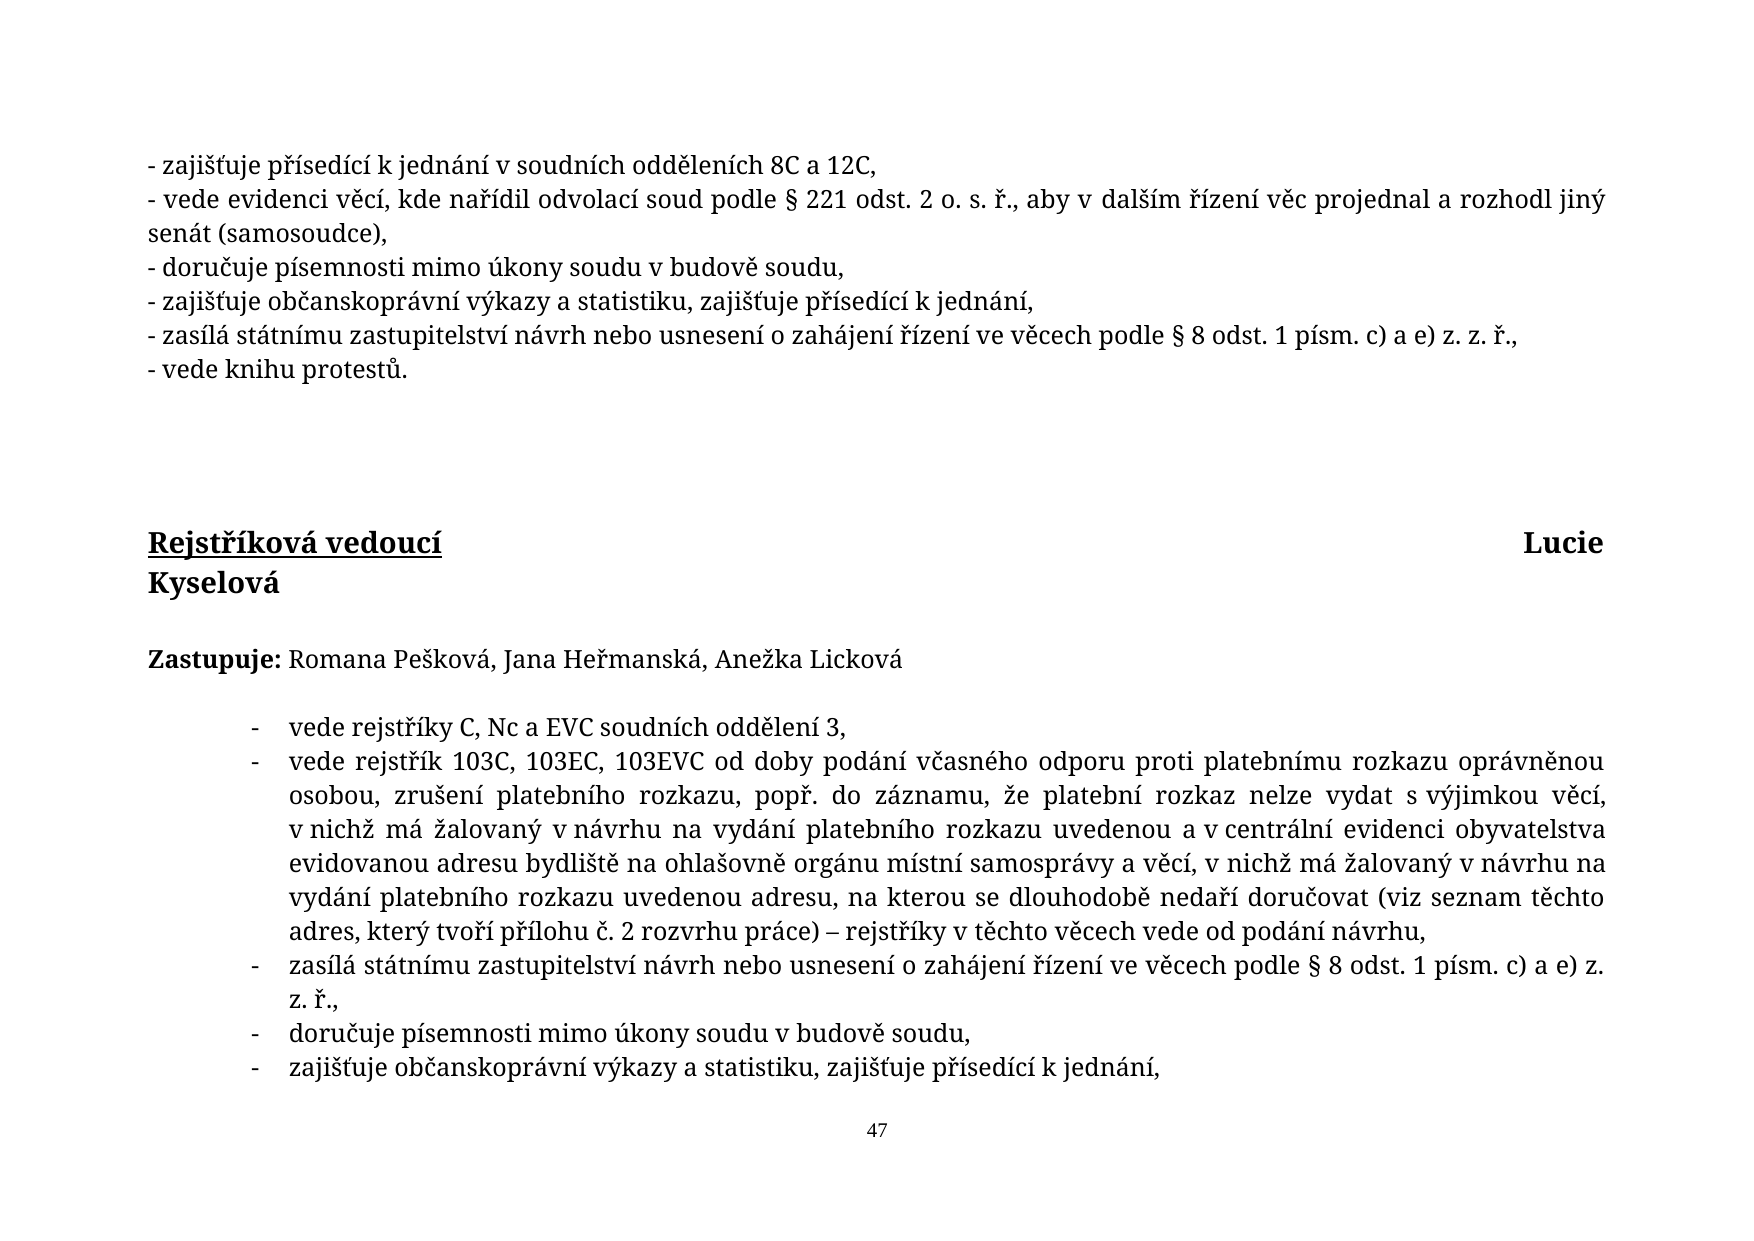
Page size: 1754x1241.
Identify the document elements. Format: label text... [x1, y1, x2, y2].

list zajišťuje občanskoprávní výkazy a statistiku, zajišťuje přísedící k jednání, [251, 1050, 1606, 1084]
list vede rejstříky C, Nc a EVC soudních oddělení 3, [251, 709, 1606, 743]
list - vede evidenci věcí, kde nařídil odvolací soud podle § 221 odst. 2 o. s. ř., aby v dalším řízení věc projednal a rozhodl jiný senát (samosoudce), [148, 182, 1606, 250]
list doručuje písemnosti mimo úkony soudu v budově soudu, [251, 1016, 1606, 1050]
text Rejstříková vedoucí Lucie Kyselová [148, 522, 1606, 602]
text Zastupuje: Romana Pešková, Jana Heřmanská, Anežka Licková [148, 641, 1606, 675]
text - zasílá státnímu zastupitelství návrh nebo usnesení o zahájení řízení ve věcech podle § 8 odst. 1 písm. c) a e) z. z. ř., [148, 318, 1606, 352]
list vede rejstřík 103C, 103EC, 103EVC od doby podání včasného odporu proti platebnímu rozkazu oprávněnou osobou, zrušení platebního rozkazu, popř. do záznamu, že platební rozkaz nelze vydat s výjimkou věcí, v nichž má žalovaný v návrhu na vydání platebního rozkazu uvedenou a v centrální evidenci obyvatelstva evidovanou adresu bydliště na ohlašovně orgánu místní samosprávy a věcí, v nichž má žalovaný v návrhu na vydání platebního rozkazu uvedenou adresu, na kterou se dlouhodobě nedaří doručovat (viz seznam těchto adres, který tvoří přílohu č. 2 rozvrhu práce) – rejstříky v těchto věcech vede od podání návrhu, [251, 743, 1606, 948]
text - zajišťuje občanskoprávní výkazy a statistiku, zajišťuje přísedící k jednání, [148, 284, 1606, 318]
text - doručuje písemnosti mimo úkony soudu v budově soudu, [148, 250, 1606, 284]
list zasílá státnímu zastupitelství návrh nebo usnesení o zahájení řízení ve věcech podle § 8 odst. 1 písm. c) a e) z. z. ř., [251, 948, 1606, 1016]
text - zajišťuje přísedící k jednání v soudních odděleních 8C a 12C, [148, 148, 1606, 182]
text - vede knihu protestů. [148, 352, 1606, 386]
